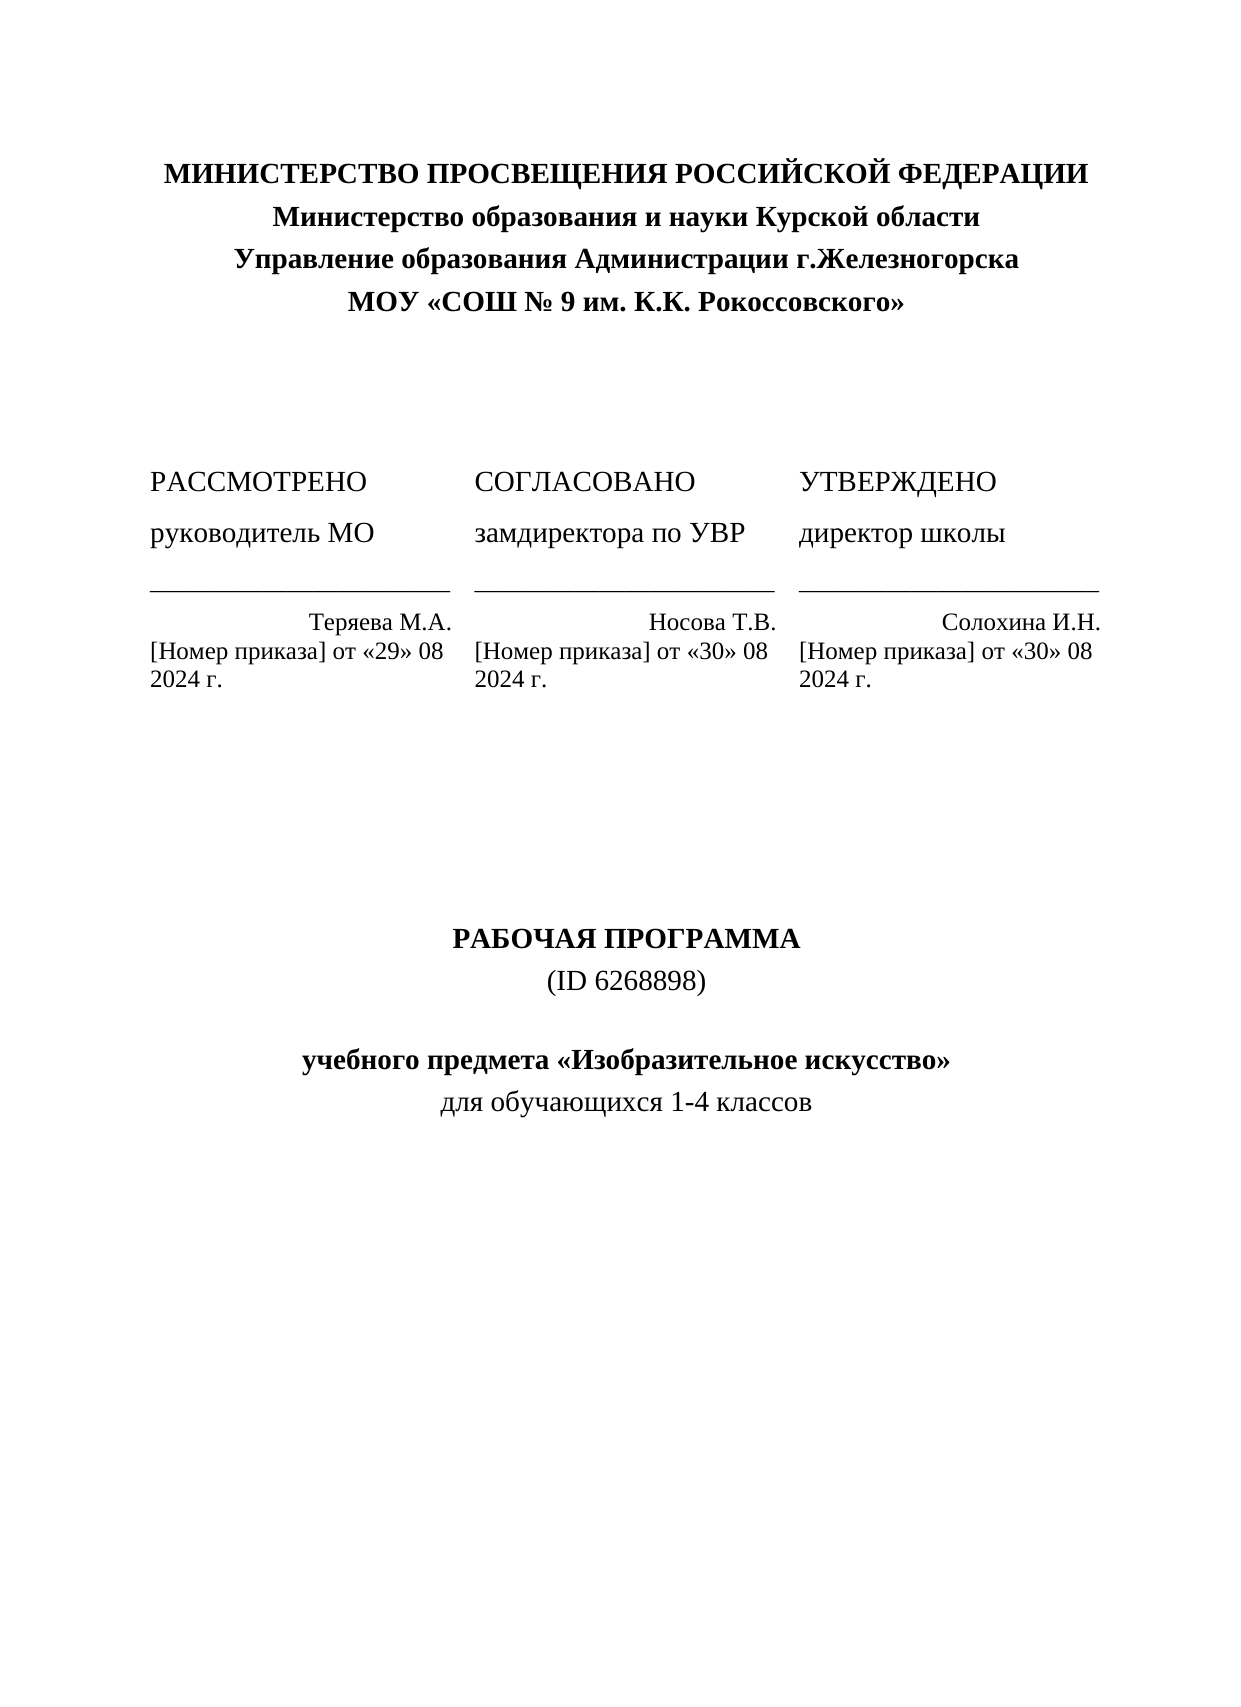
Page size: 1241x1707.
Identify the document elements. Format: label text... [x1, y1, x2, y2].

text (ID 6268898) [162, 957, 1090, 999]
text для обучающихся 1-4 классов [162, 1078, 1090, 1120]
text учебного предмета «Изобразительное искусство» [162, 1035, 1090, 1078]
text Управление образования Администрации г.Железногорска [162, 235, 1090, 277]
text МОУ «СОШ № 9 им. К.К. Рокоссовского» [162, 277, 1090, 320]
table_header СОГЛАСОВАНО замдиректора по УВР ________________________ Носова Т.В. [Номер приказа] от «30» 08 2024 г. [463, 464, 788, 734]
text Министерство образования и науки Курской области [162, 192, 1090, 235]
table_header УТВЕРЖДЕНО директор школы ________________________ Солохина И.Н. [Номер приказа] от «30» 08 2024 г. [788, 464, 1112, 734]
text МИНИСТЕРСТВО ПРОСВЕЩЕНИЯ РОССИЙСКОЙ ФЕДЕРАЦИИ [162, 150, 1090, 192]
table_header РАССМОТРЕНО руководитель МО ________________________ Теряева М.А. [Номер приказа] от «29» 08 2024 г. [139, 464, 463, 734]
text РАБОЧАЯ ПРОГРАММА [162, 914, 1090, 957]
